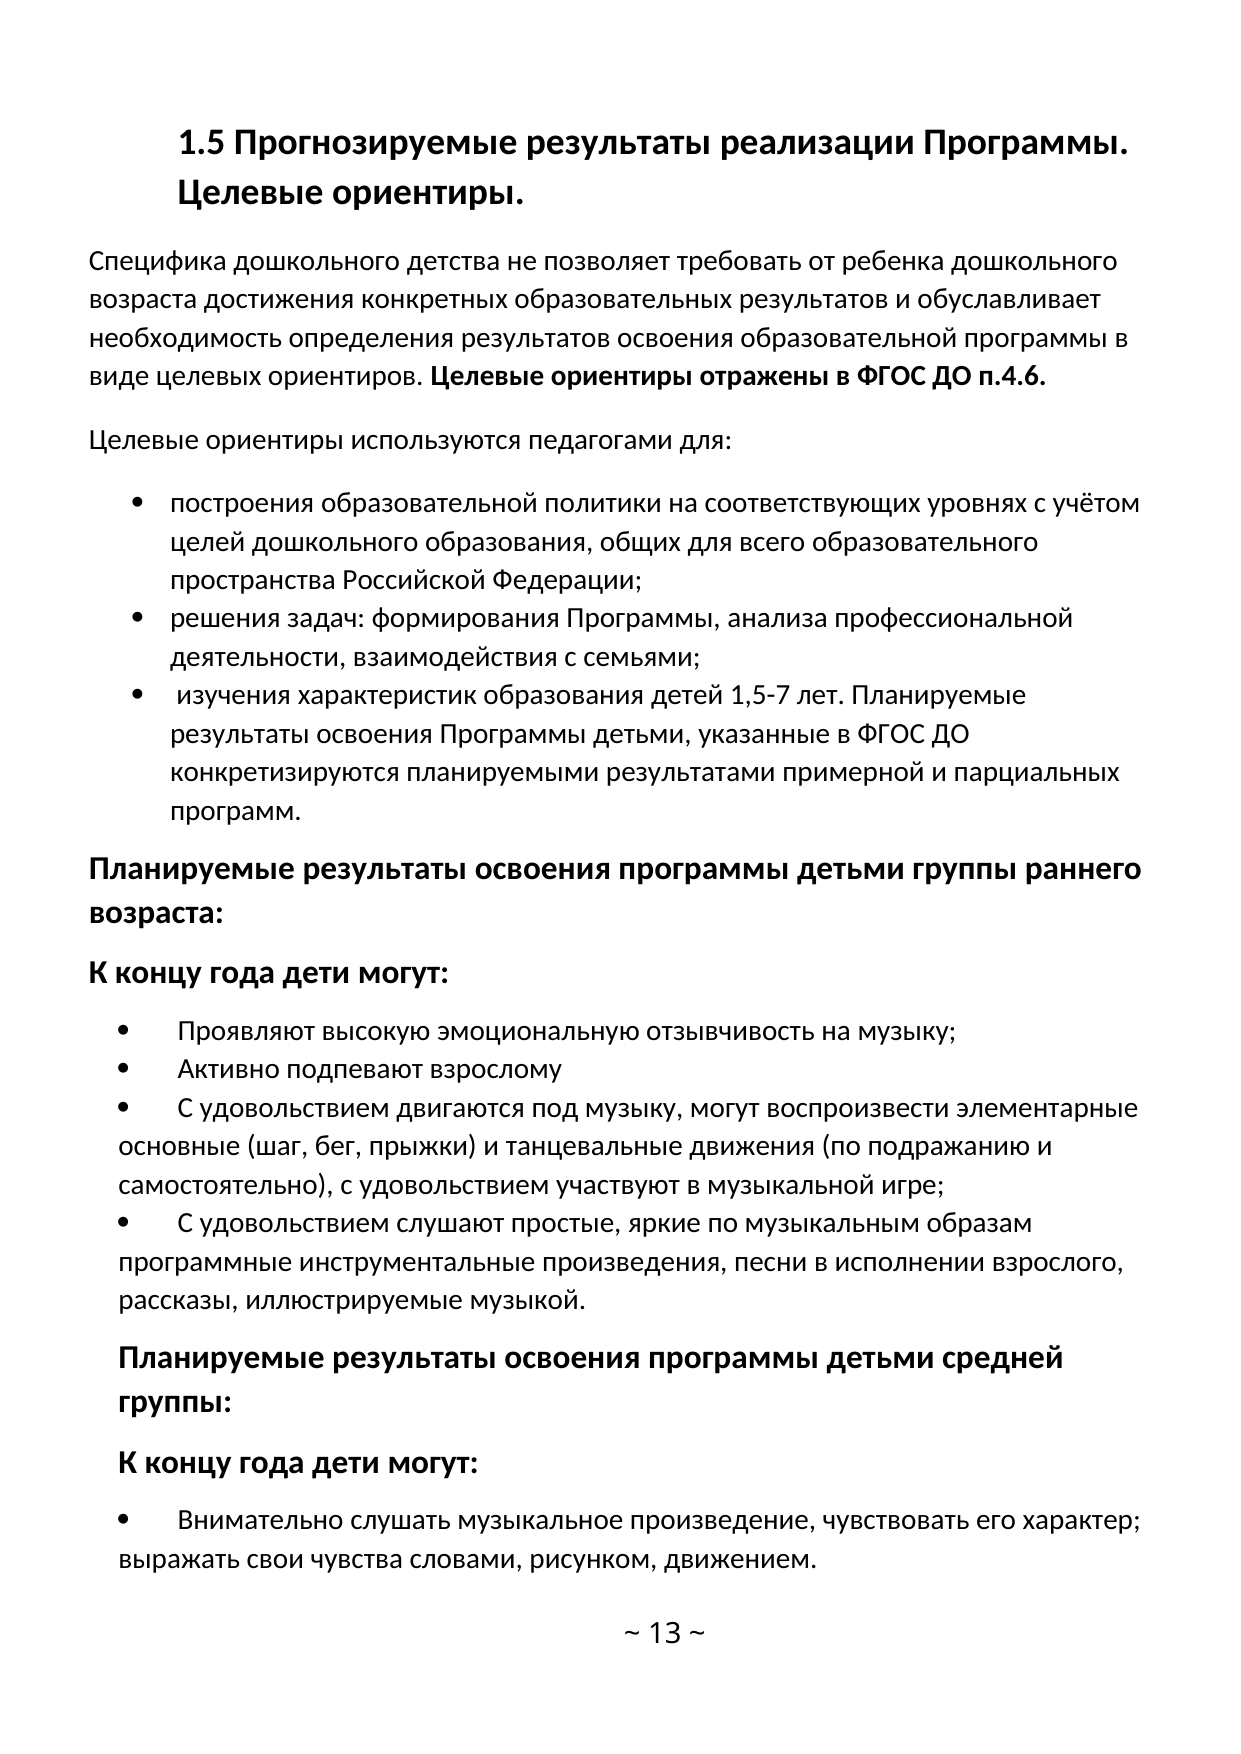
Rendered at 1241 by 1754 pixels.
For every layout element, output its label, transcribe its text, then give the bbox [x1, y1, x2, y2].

list С удовольствием двигаются под музыку, могут воспроизвести элементарные основные (шаг, бег, прыжки) и танцевальные движения (по подражанию и самостоятельно), с удовольствием участвуют в музыкальной игре; [118, 1089, 1152, 1201]
text Планируемые результаты освоения программы детьми средней группы: [118, 1336, 1152, 1421]
text Планируемые результаты освоения программы детьми группы раннего возраста: [88, 847, 1152, 932]
list С удовольствием слушают простые, яркие по музыкальным образам программные инструментальные произведения, песни в исполнении взрослого, рассказы, иллюстрируемые музыкой. [118, 1204, 1152, 1317]
text К концу года дети могут: [88, 951, 1152, 992]
list Проявляют высокую эмоциональную отзывчивость на музыку; [118, 1012, 1152, 1048]
list решения задач: формирования Программы, анализа профессиональной деятельности, взаимодействия с семьями; [132, 599, 1152, 674]
text Специфика дошкольного детства не позволяет требовать от ребенка дошкольного возраста достижения конкретных образовательных результатов и обуславливает необходимость определения результатов освоения образовательной программы в виде целевых ориентиров. Целевые ориентиры отражены в ФГОС ДО п.4.6. [88, 242, 1152, 393]
list Активно подпевают взрослому [118, 1051, 1152, 1086]
list Внимательно слушать музыкальное произведение, чувствовать его характер; выражать свои чувства словами, рисунком, движением. [118, 1501, 1152, 1576]
list построения образовательной политики на соответствующих уровнях с учётом целей дошкольного образования, общих для всего образовательного пространства Российской Федерации; [132, 484, 1152, 597]
text 1.5 Прогнозируемые результаты реализации Программы. Целевые ориентиры. [177, 118, 1152, 213]
text Целевые ориентиры используются педагогами для: [88, 421, 1152, 456]
text К концу года дети могут: [118, 1441, 1152, 1482]
list изучения характеристик образования детей 1,5-7 лет. Планируемые результаты освоения Программы детьми, указанные в ФГОС ДО конкретизируются планируемыми результатами примерной и парциальных программ. [132, 676, 1152, 827]
